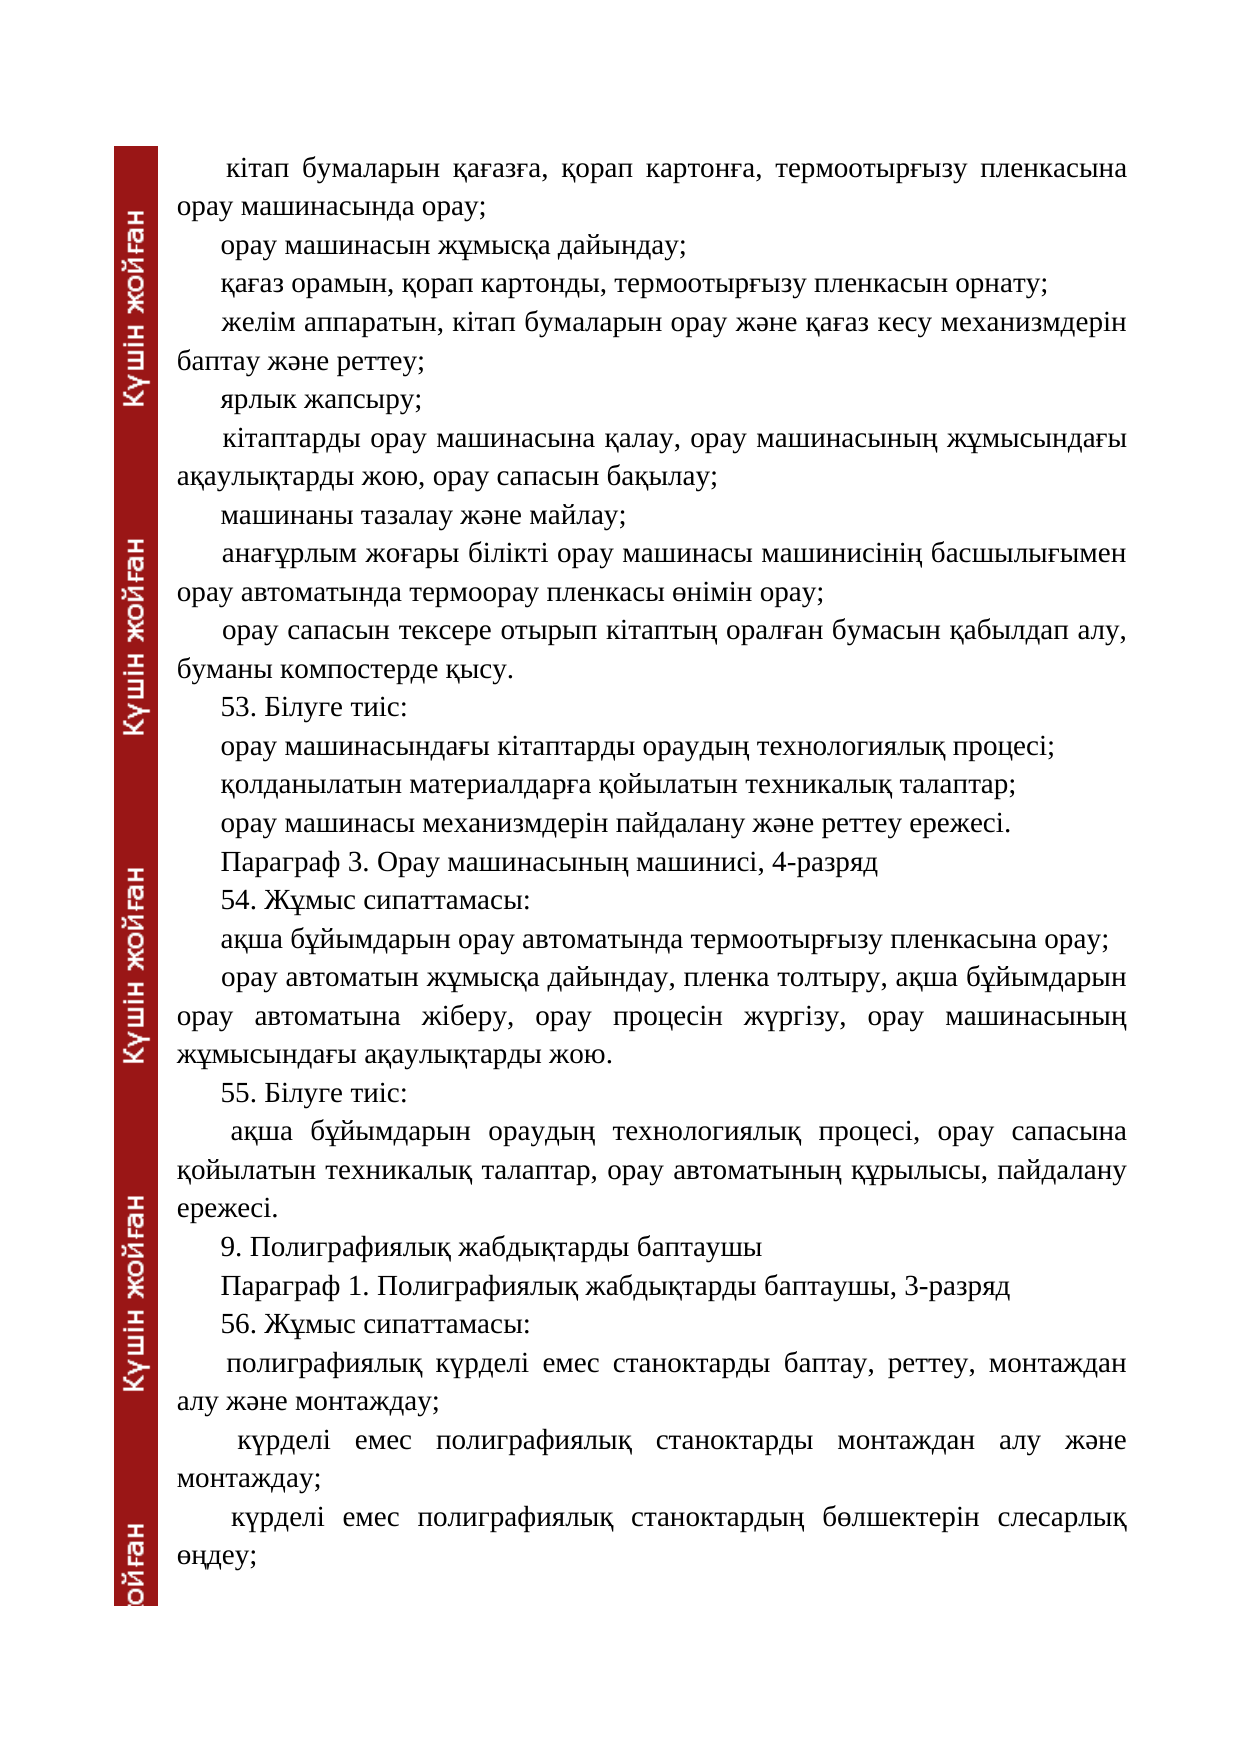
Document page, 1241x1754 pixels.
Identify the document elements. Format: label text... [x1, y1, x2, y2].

text кітаптарды орау машинасына қалау, орау машинасының жұмысындағы ақаулықтарды жою, орау сапасын бақылау; [112, 420, 1128, 492]
text анағұрлым жоғары білікті орау машинасы машинисінің басшылығымен орау автоматында термоорау пленкасы өнімін орау; [112, 535, 1128, 607]
text орау машинасындағы кітаптарды ораудың технологиялық процесі; [112, 728, 1128, 762]
picture [114, 1070, 158, 1075]
picture [114, 492, 158, 497]
text 56. Жұмыс сипаттамасы: [112, 1306, 1128, 1340]
picture [114, 954, 158, 959]
text ақша бұйымдарын орау автоматында термоотырғызу пленкасына орау; [112, 921, 1128, 954]
text ақша бұйымдарын ораудың технологиялық процесі, орау сапасына қойылатын техникалық талаптар, орау автоматының құрылысы, пайдалану ережесі. [112, 1113, 1128, 1224]
picture [114, 877, 158, 882]
picture [114, 1108, 158, 1113]
text 54. Жұмыс сипаттамасы: [112, 882, 1128, 916]
picture [114, 1340, 158, 1345]
text полиграфиялық күрделі емес станоктарды баптау, реттеу, монтаждан алу және монтаждау; [112, 1345, 1128, 1417]
picture [114, 723, 158, 728]
text 55. Білуге тиіс: [112, 1075, 1128, 1108]
text Параграф 3. Орау машинасының машинисі, 4-разряд [112, 844, 1128, 877]
text кітап бумаларын қағазға, қорап картонға, термоотырғызу пленкасына орау машинасында орау; [112, 150, 1128, 222]
picture [114, 684, 158, 689]
text күрделі емес полиграфиялық станоктарды монтаждан алу және монтаждау; [112, 1422, 1128, 1494]
text машинаны тазалау және майлау; [112, 497, 1128, 530]
picture [114, 839, 158, 844]
text орау машинасын жұмысқа дайындау; [112, 227, 1128, 261]
picture [114, 607, 158, 612]
picture [114, 916, 158, 921]
text орау автоматын жұмысқа дайындау, пленка толтыру, ақша бұйымдарын орау автоматына жіберу, орау процесін жүргізу, орау машинасының жұмысындағы ақаулықтарды жою. [112, 959, 1128, 1070]
picture [114, 1301, 158, 1306]
text орау машинасы механизмдерін пайдалану және реттеу ережесі. [112, 805, 1128, 839]
picture [114, 1417, 158, 1422]
picture [114, 1224, 158, 1229]
picture [114, 376, 158, 381]
picture [114, 415, 158, 420]
picture [114, 762, 158, 767]
text Параграф 1. Полиграфиялық жабдықтарды баптаушы, 3-разряд [112, 1268, 1128, 1301]
picture [114, 1571, 158, 1606]
picture [114, 299, 158, 304]
picture [114, 261, 158, 266]
text 53. Білуге тиіс: [112, 689, 1128, 723]
text 9. Полиграфиялық жабдықтарды баптаушы [112, 1229, 1128, 1263]
picture [114, 146, 158, 150]
text желім аппаратын, кітап бумаларын орау және қағаз кесу механизмдерін баптау және реттеу; [112, 304, 1128, 376]
picture [114, 530, 158, 535]
text күрделі емес полиграфиялық станоктардың бөлшектерін слесарлық өңдеу; [112, 1499, 1128, 1571]
picture [114, 1494, 158, 1499]
picture [114, 800, 158, 805]
picture [114, 222, 158, 227]
text қағаз орамын, қорап картонды, термоотырғызу пленкасын орнату; [112, 266, 1128, 299]
text орау сапасын тексере отырып кітаптың оралған бумасын қабылдап алу, буманы компостерде қысу. [112, 612, 1128, 684]
text қолданылатын материалдарға қойылатын техникалық талаптар; [112, 767, 1128, 800]
text ярлык жапсыру; [112, 381, 1128, 415]
picture [114, 1263, 158, 1268]
